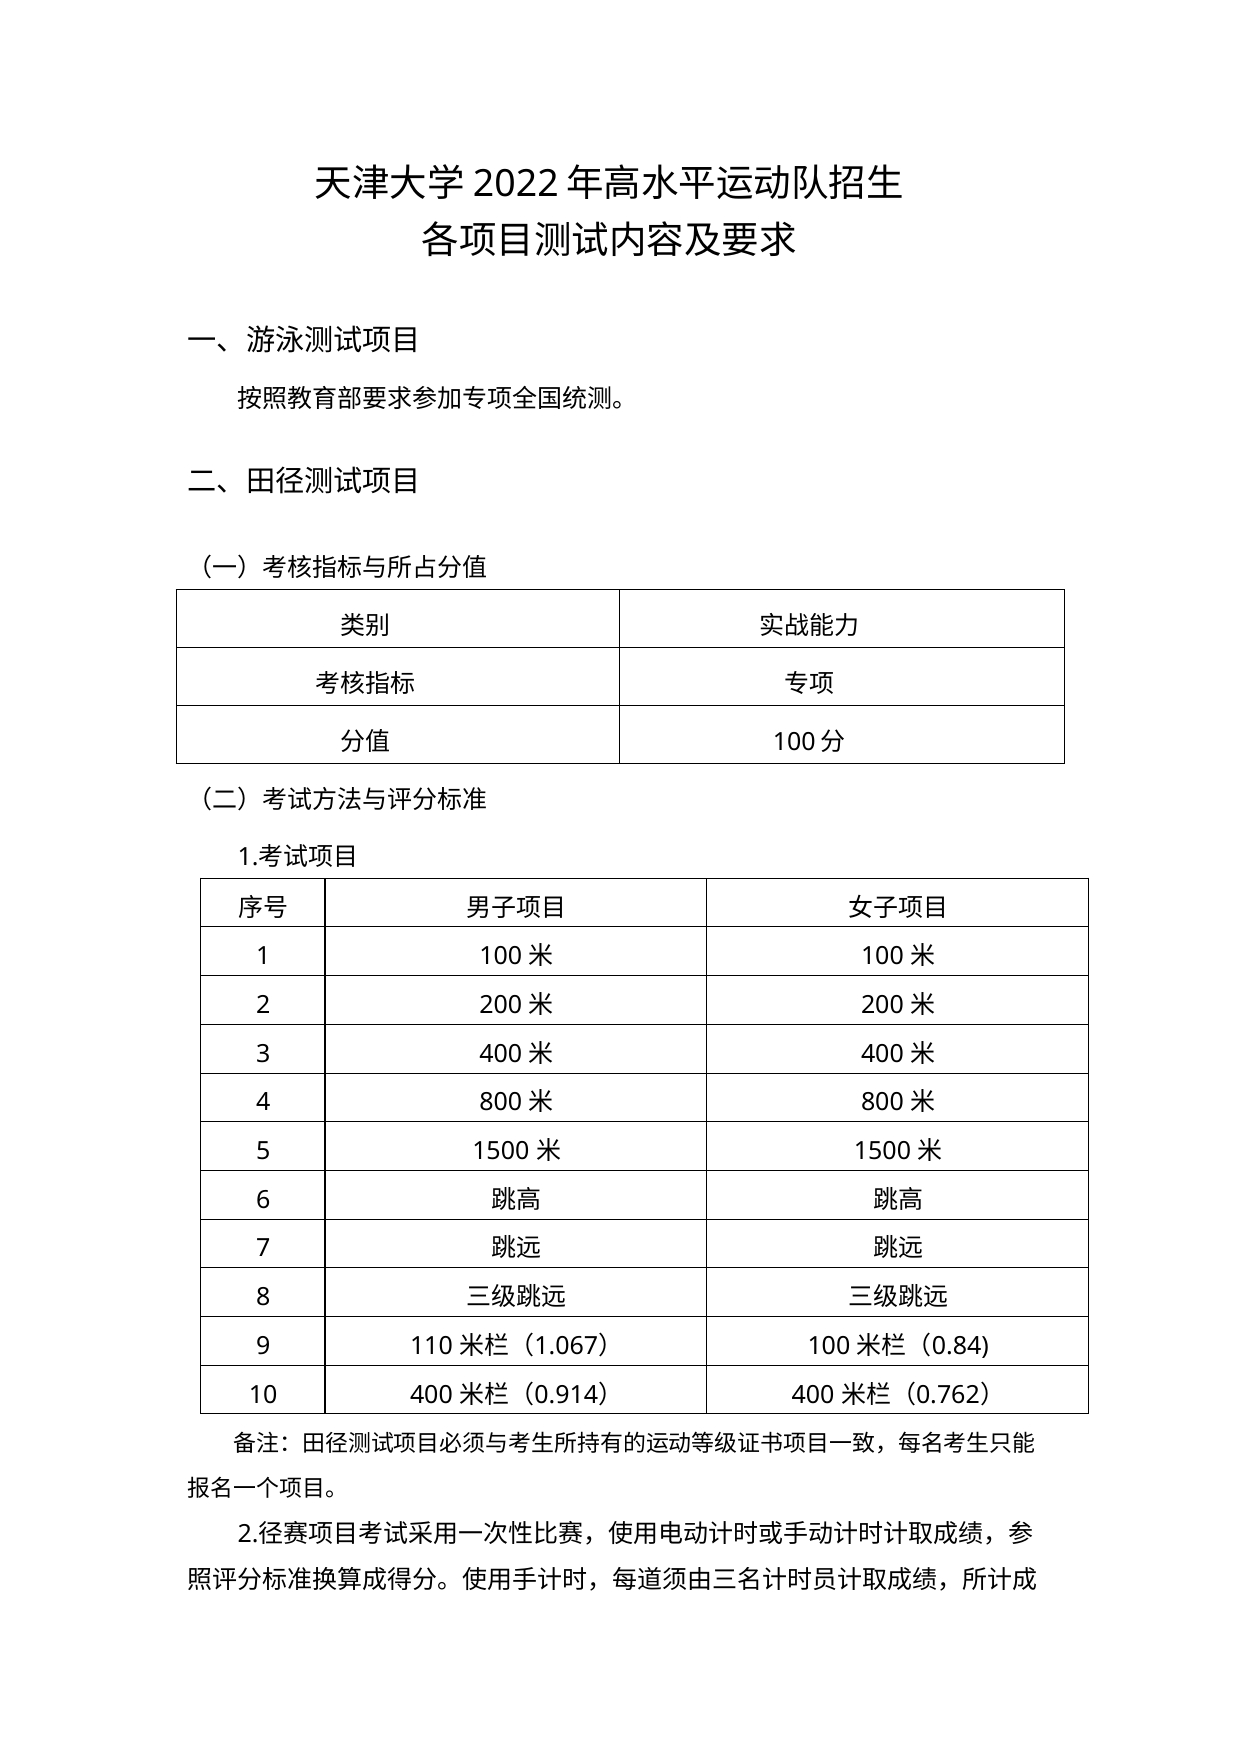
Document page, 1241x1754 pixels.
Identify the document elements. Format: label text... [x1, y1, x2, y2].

table_cell 1500 米 [707, 1122, 1088, 1170]
text （一）考核指标与所占分值 [187, 532, 987, 588]
table_header 女子项目 [707, 879, 1088, 926]
table_cell 2 [201, 976, 324, 1023]
title 天津大学 2022年高水平运动队招生 [231, 150, 987, 208]
table_cell 100 米 [707, 927, 1088, 975]
text （二）考试方法与评分标准 [187, 764, 987, 819]
table_cell 110 米栏（1.067） [326, 1317, 706, 1365]
table_header 男子项目 [326, 879, 706, 926]
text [187, 1506, 1053, 1598]
table_cell 1 [201, 927, 324, 975]
table_header 实战能力 [620, 590, 1064, 647]
table_cell 5 [201, 1122, 324, 1170]
table_cell 跳高 [326, 1171, 706, 1218]
table_cell 10 [201, 1366, 324, 1413]
table_cell 三级跳远 [326, 1268, 706, 1316]
table_cell 三级跳远 [707, 1268, 1088, 1316]
text 按照教育部要求参加专项全国统测。 [187, 363, 1053, 418]
table_cell 3 [201, 1025, 324, 1072]
table_cell 200 米 [707, 976, 1088, 1023]
table_cell 1500 米 [326, 1122, 706, 1170]
table_cell 200 米 [326, 976, 706, 1023]
table_cell 400 米 [707, 1025, 1088, 1072]
table_cell 专项 [620, 648, 1064, 705]
table_cell 100 米栏（0.84) [707, 1317, 1088, 1365]
table_header 类别 [177, 590, 619, 647]
table_cell 800 米 [326, 1074, 706, 1121]
table_cell 考核指标 [177, 648, 619, 705]
list 田径测试项目 [187, 447, 1053, 503]
table_cell 跳高 [707, 1171, 1088, 1218]
table_cell 分值 [177, 706, 619, 763]
text 备注：田径测试项目必须与考生所持有的运动等级证书项目一致，每名考生只能报名一个项目。 [187, 1414, 1053, 1506]
table_cell 4 [201, 1074, 324, 1121]
table_cell 7 [201, 1220, 324, 1267]
table_cell 400 米栏（0.914） [326, 1366, 706, 1413]
table_cell 100 米 [326, 927, 706, 975]
table_cell 400 米 [326, 1025, 706, 1072]
table_cell 100分 [620, 706, 1064, 763]
table_cell 6 [201, 1171, 324, 1218]
table_cell 800 米 [707, 1074, 1088, 1121]
text 一、游泳测试项目 [187, 306, 987, 361]
table_cell 8 [201, 1268, 324, 1316]
text 1.考试项目 [187, 821, 987, 876]
table_header 序号 [201, 879, 324, 926]
table_cell 9 [201, 1317, 324, 1365]
table_cell 跳远 [326, 1220, 706, 1267]
table_cell 跳远 [707, 1220, 1088, 1267]
title 各项目测试内容及要求 [231, 208, 987, 265]
table_cell 400 米栏（0.762） [707, 1366, 1088, 1413]
